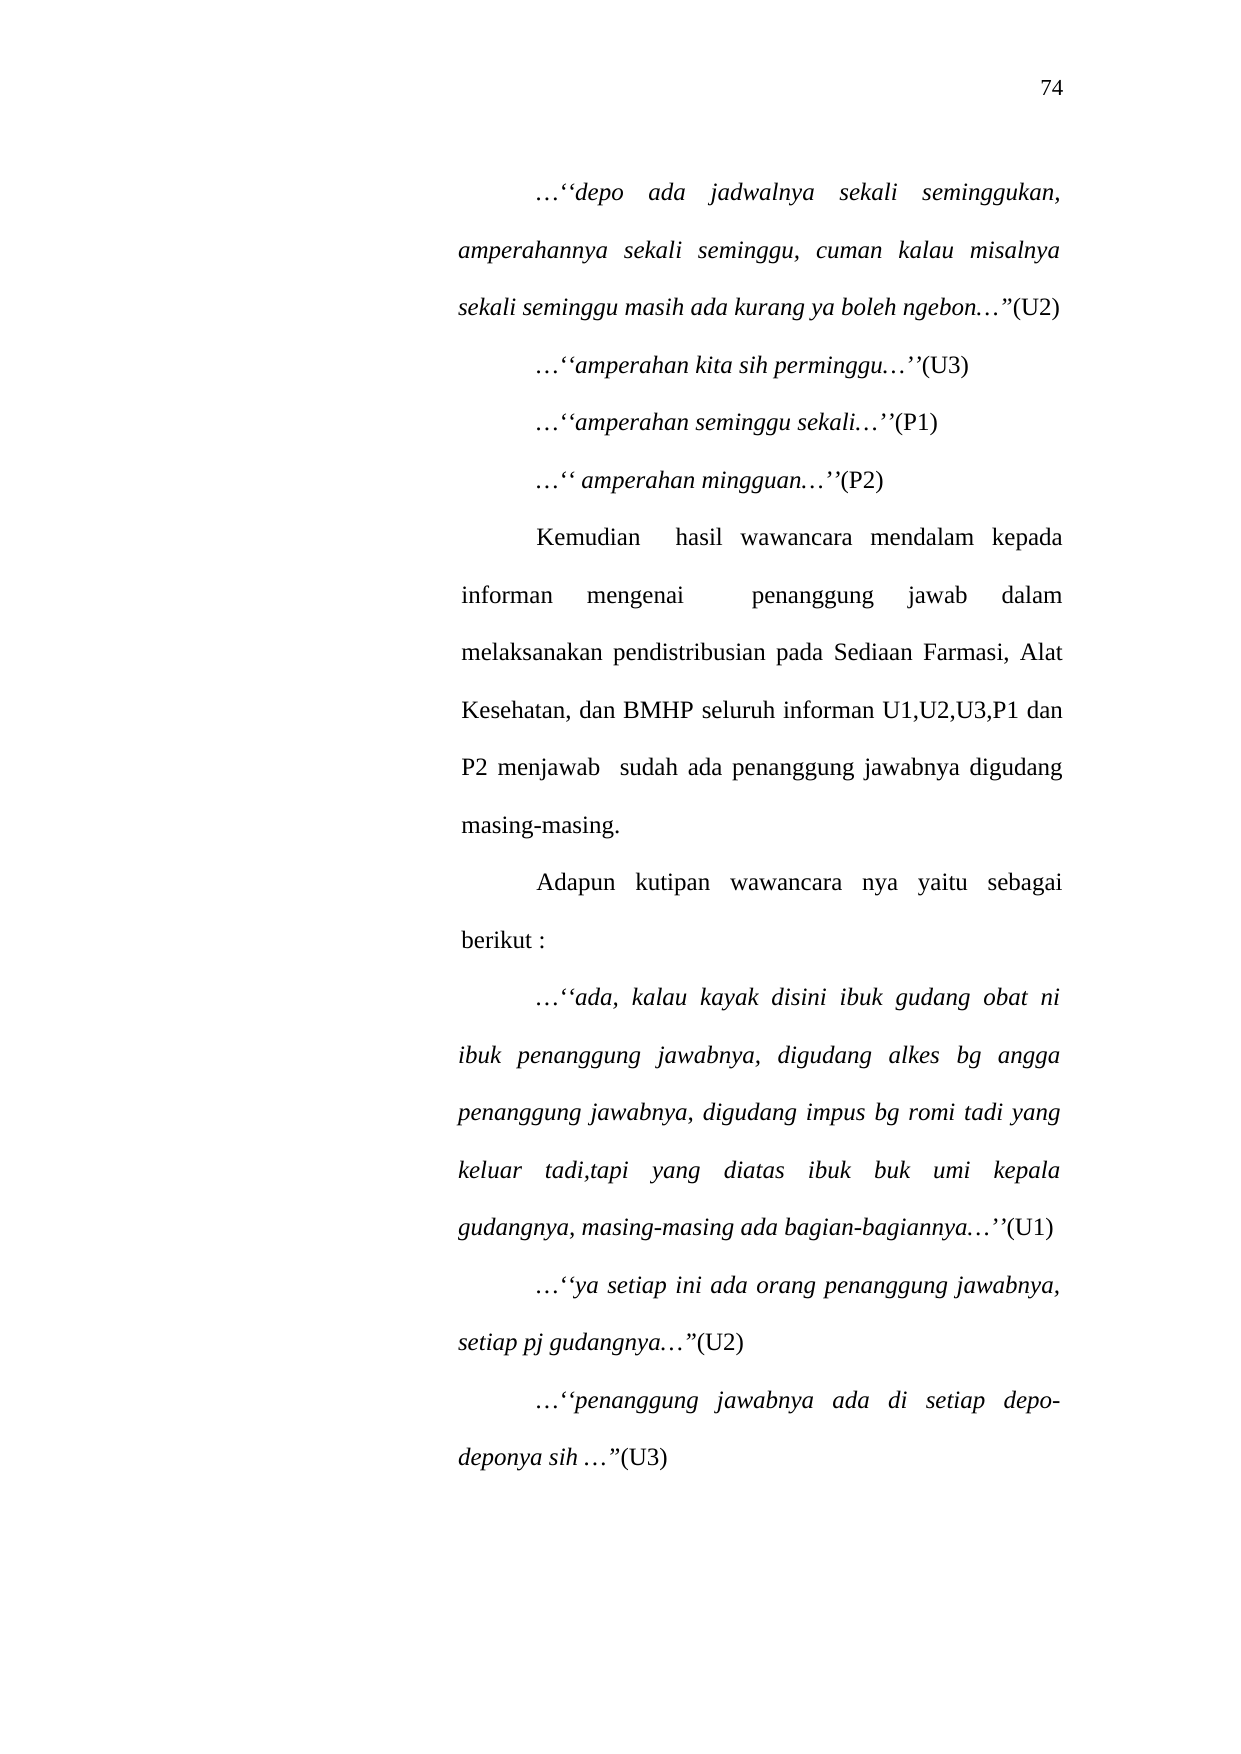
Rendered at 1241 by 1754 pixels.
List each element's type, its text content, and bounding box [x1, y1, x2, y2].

text …‘‘ya setiap ini ada orang penanggung jawabnya, setiap pj gudangnya…”(U2) [384, 1270, 1063, 1356]
text Adapun kutipan wawancara nya yaitu sebagai berikut : [461, 867, 1063, 953]
text …‘‘depo ada jadwalnya sekali seminggukan, amperahannya sekali seminggu, cuman kalau misalnya sekali seminggu masih ada kurang ya boleh ngebon…”(U2) [236, 177, 1063, 321]
text …‘‘amperahan seminggu sekali…’’(P1) [461, 407, 1063, 436]
text …‘‘amperahan kita sih perminggu…’’(U3) [461, 350, 1063, 378]
text …‘‘ada, kalau kayak disini ibuk gudang obat ni ibuk penanggung jawabnya, digudang alkes bg angga penanggung jawabnya, digudang impus bg romi tadi yang keluar tadi,tapi yang diatas ibuk buk umi kepala gudangnya, masing-masing ada bagian-bagiannya…’’(U1) [384, 982, 1063, 1241]
text …‘‘penanggung jawabnya ada di setiap depo-deponya sih …”(U3) [384, 1385, 1063, 1471]
text …‘‘ amperahan mingguan…’’(P2) [461, 465, 1063, 493]
text Kemudian hasil wawancara mendalam kepada informan mengenai penanggung jawab dalam melaksanakan pendistribusian pada Sediaan Farmasi, Alat Kesehatan, dan BMHP seluruh informan U1,U2,U3,P1 dan P2 menjawab sudah ada penanggung jawabnya digudang masing-masing. [461, 522, 1063, 838]
